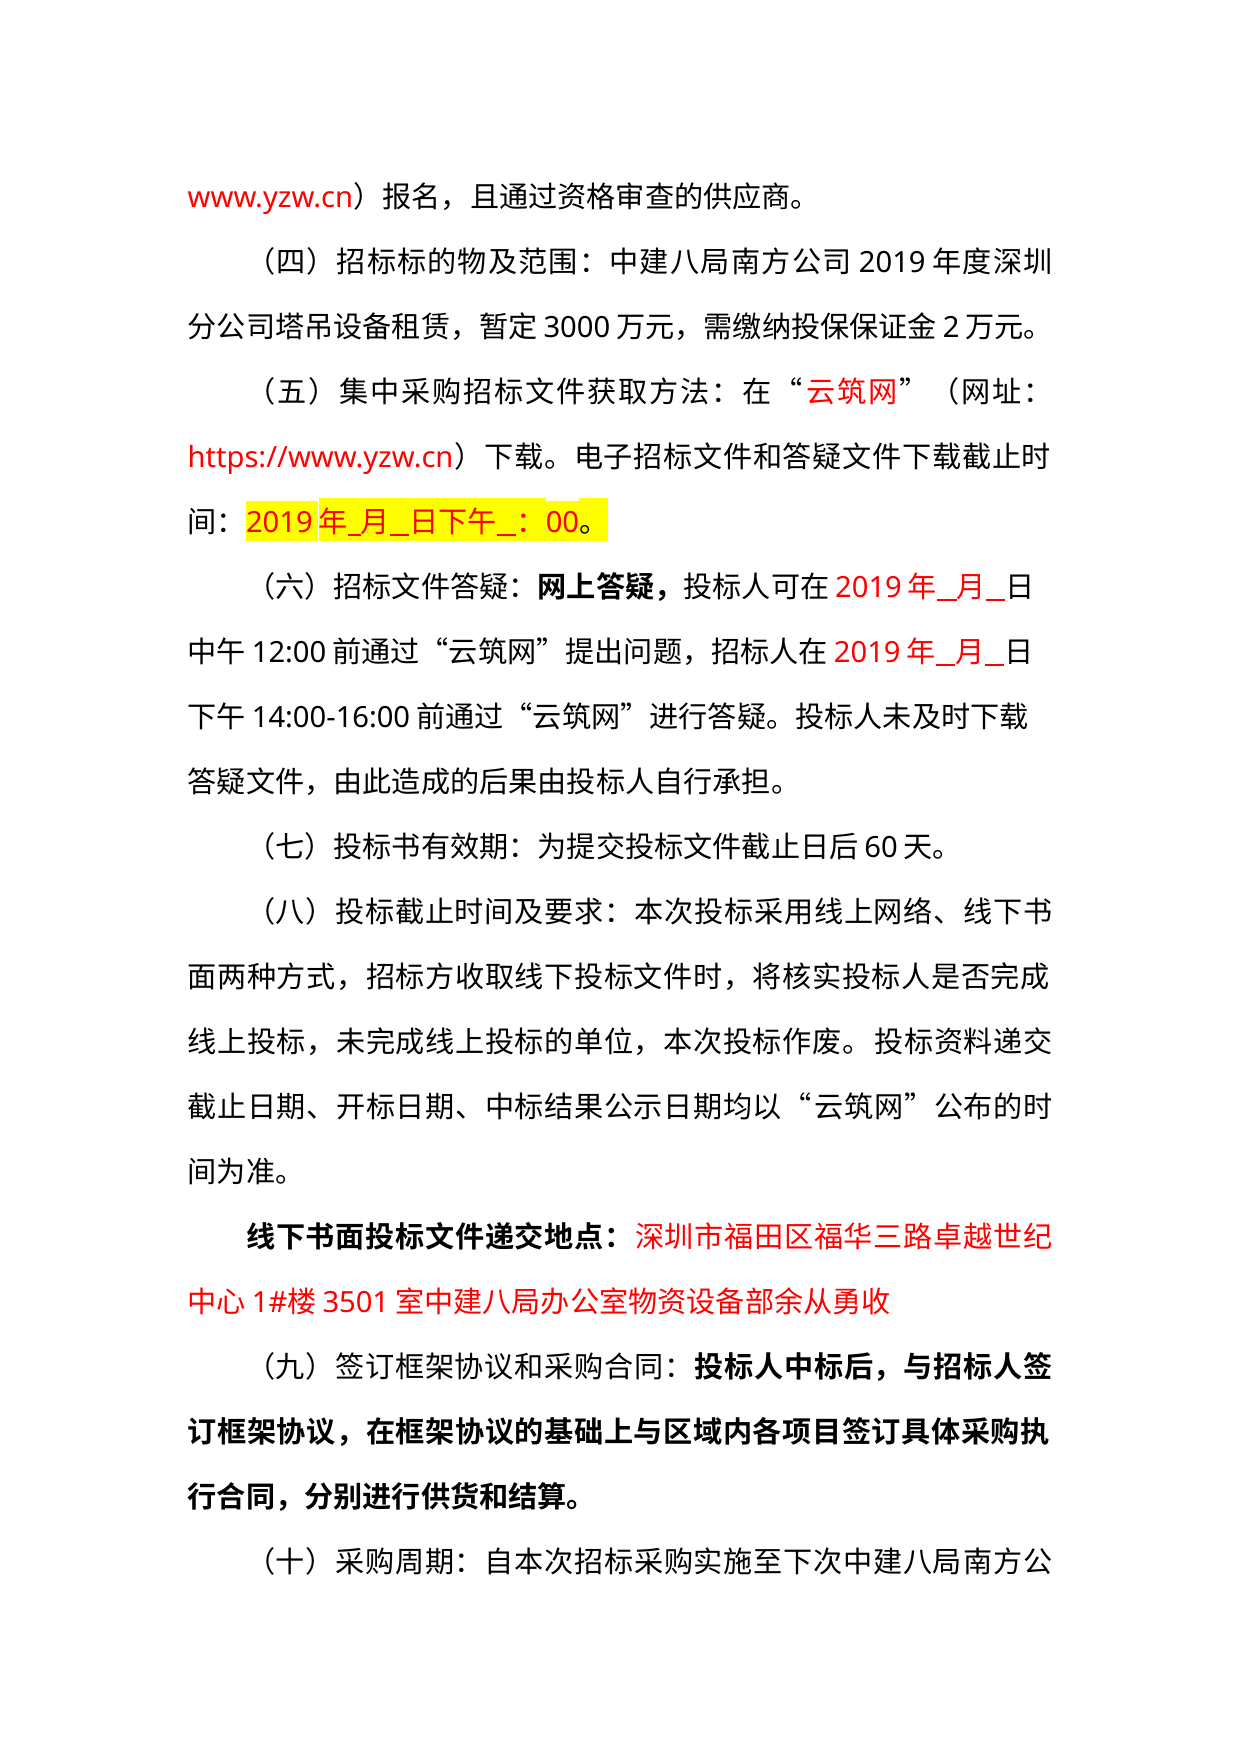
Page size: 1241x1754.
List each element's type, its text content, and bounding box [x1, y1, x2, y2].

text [187, 162, 1053, 227]
text （八）投标截止时间及要求：本次投标采用线上网络、线下书面两种方式，招标方收取线下投标文件时，将核实投标人是否完成线上投标，未完成线上投标的单位，本次投标作废。投标资料递交截止日期、开标日期、中标结果公示日期均以“云筑网”公布的时间为准。 [187, 877, 1053, 1202]
text （五）集中采购招标文件获取方法：在“云筑网”（网址：https://www.yzw.cn）下载。电子招标文件和答疑文件下载截止时间：2019年 月 日下午 ：00。 [187, 357, 1053, 552]
text （六）招标文件答疑：网上答疑，投标人可在2019年 月 日中午12:00前通过“云筑网”提出问题，招标人在2019年 月 日下午14:00-16:00前通过“云筑网”进行答疑。投标人未及时下载答疑文件，由此造成的后果由投标人自行承担。 [187, 552, 1053, 812]
text 线下书面投标文件递交地点：深圳市福田区福华三路卓越世纪中心1#楼3501室中建八局办公室物资设备部余从勇收 [187, 1202, 1053, 1332]
text （九）签订框架协议和采购合同：投标人中标后，与招标人签订框架协议，在框架协议的基础上与区域内各项目签订具体采购执行合同，分别进行供货和结算。 [187, 1332, 1053, 1527]
text （七）投标书有效期：为提交投标文件截止日后60天。 [187, 812, 1053, 877]
text （四）招标标的物及范围：中建八局南方公司2019年度深圳分公司塔吊设备租赁，暂定3000万元，需缴纳投保保证金2万元。 [187, 227, 1053, 357]
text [187, 1527, 1053, 1592]
